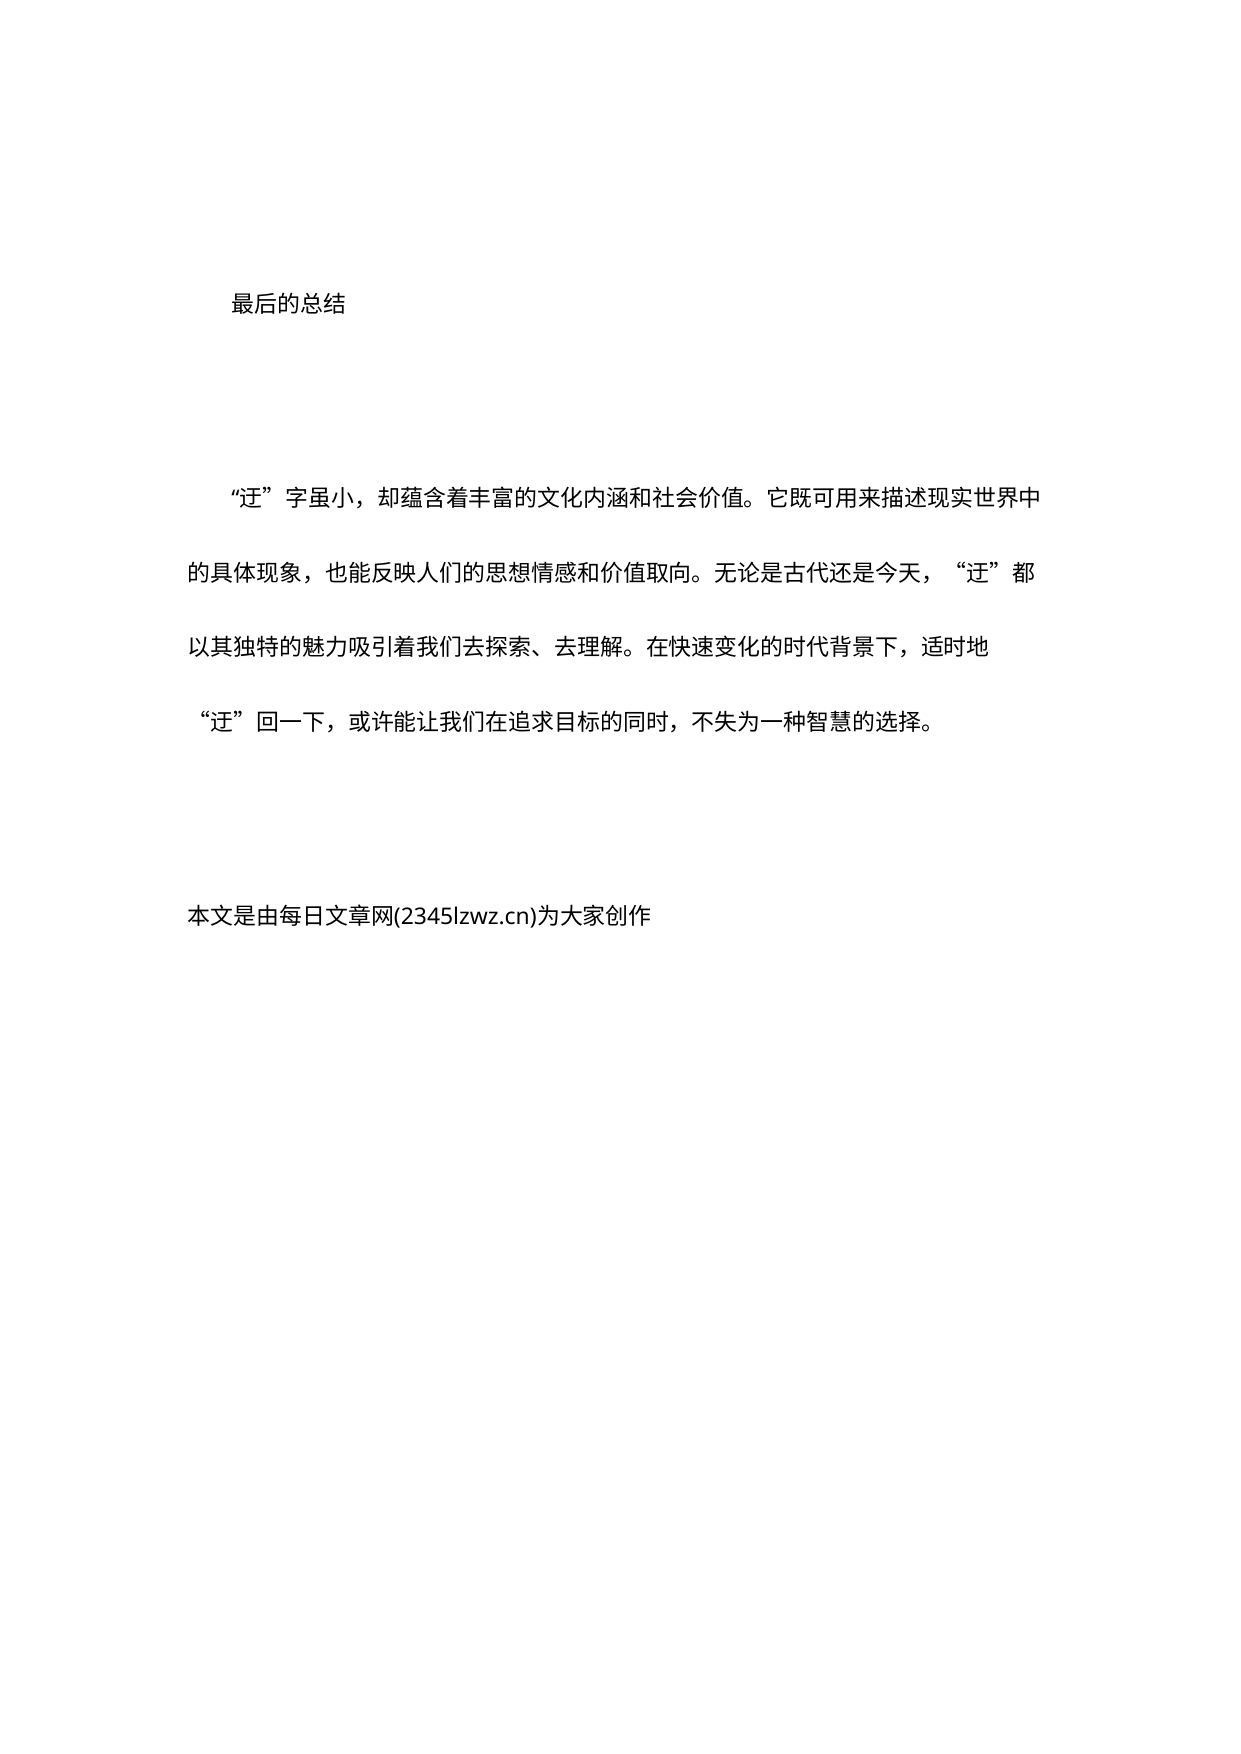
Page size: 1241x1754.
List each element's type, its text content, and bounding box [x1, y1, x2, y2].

text 最后的总结 [187, 270, 1053, 335]
text “迂”字虽小，却蕴含着丰富的文化内涵和社会价值。它既可用来描述现实世界中的具体现象，也能反映人们的思想情感和价值取向。无论是古代还是今天，“迂”都以其独特的魅力吸引着我们去探索、去理解。在快速变化的时代背景下，适时地“迂”回一下，或许能让我们在追求目标的同时，不失为一种智慧的选择。 [187, 464, 1053, 753]
text 本文是由每日文章网(2345lzwz.cn)为大家创作 [187, 882, 1053, 947]
